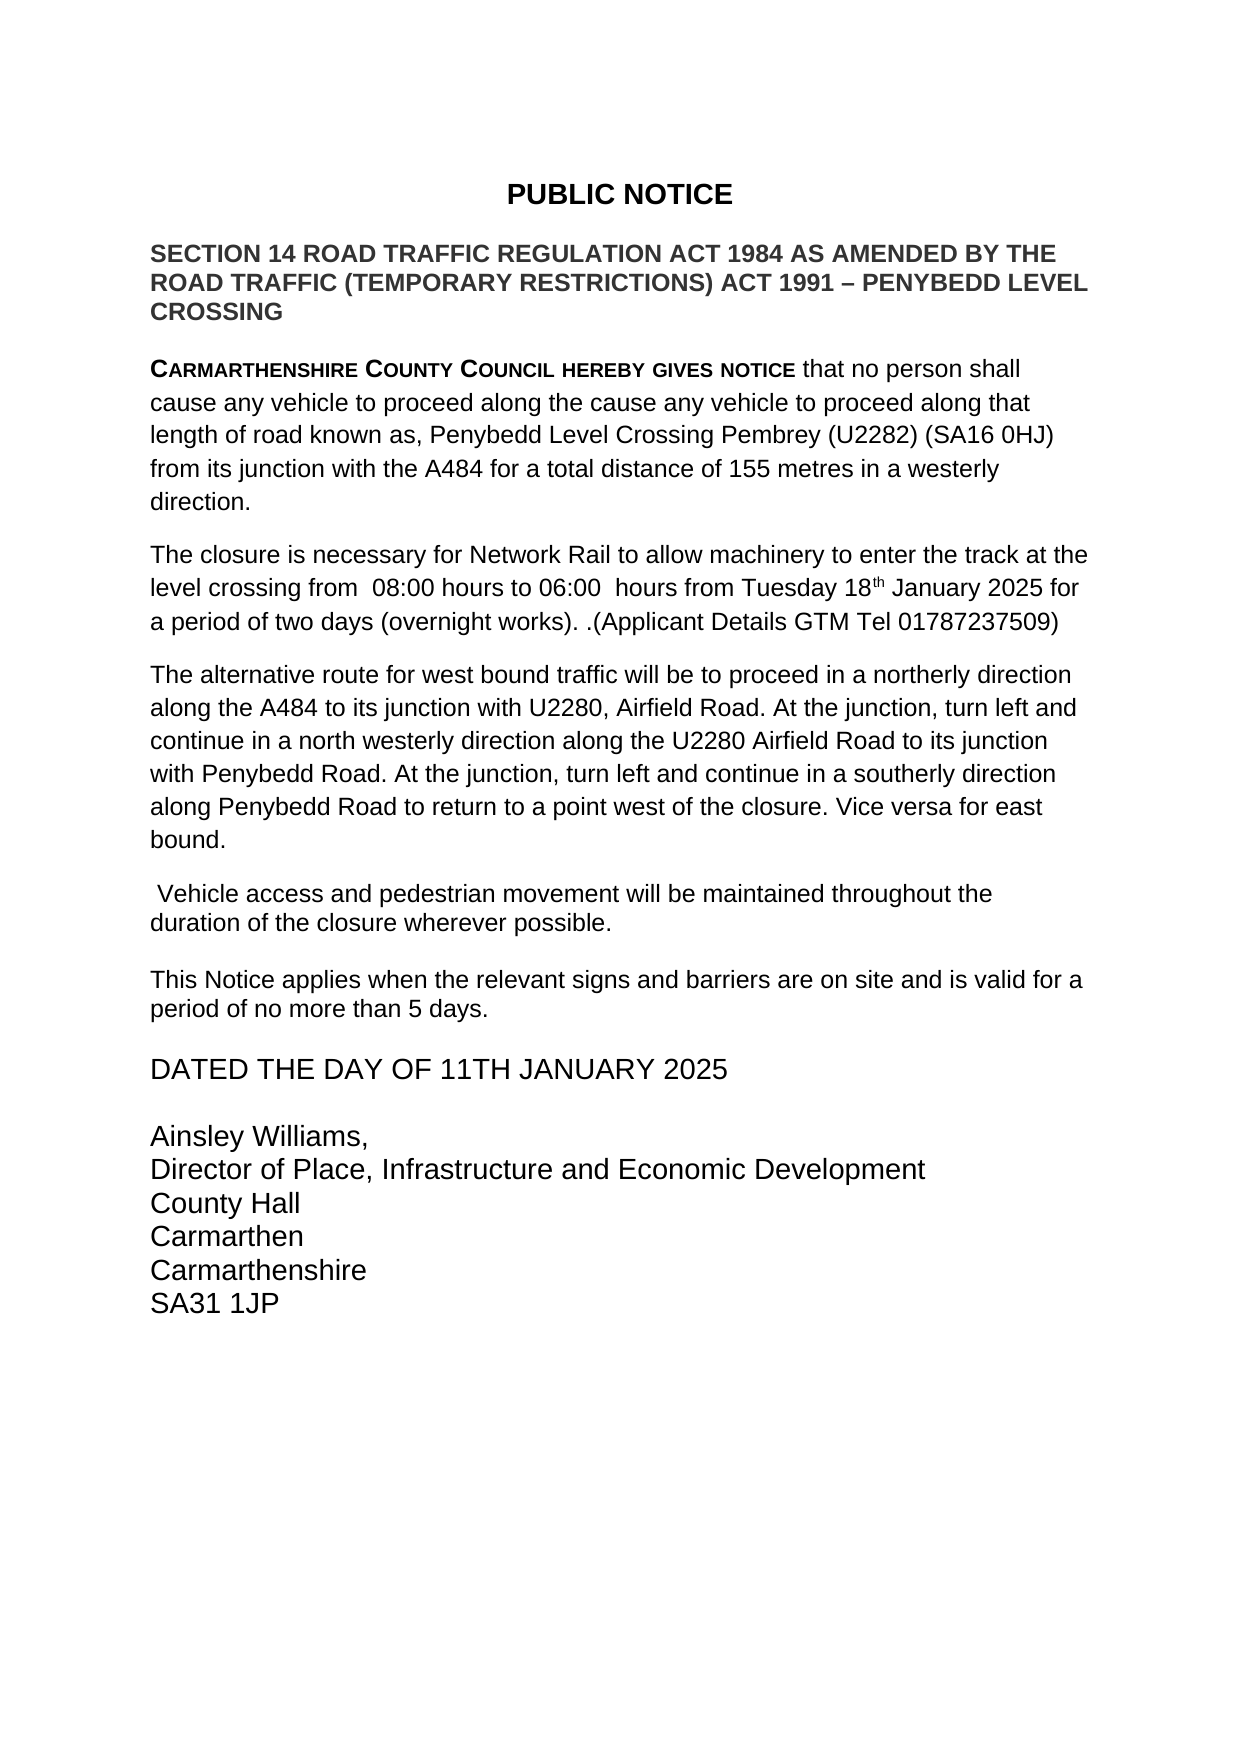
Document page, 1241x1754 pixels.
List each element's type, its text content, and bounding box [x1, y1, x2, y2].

text Carmarthenshire [150, 1253, 1090, 1287]
text DATED THE DAY OF 11TH JANUARY 2025 [150, 1052, 1090, 1085]
text SECTION 14 ROAD TRAFFIC REGULATION ACT 1984 AS AMENDED BY THE ROAD TRAFFIC (TEMPORARY RESTRICTIONS) ACT 1991 – PENYBEDD LEVEL CROSSING [150, 239, 1090, 326]
text PUBLIC NOTICE [150, 177, 1090, 211]
text Carmarthen [150, 1219, 1090, 1253]
text Vehicle access and pedestrian movement will be maintained throughout the duration of the closure wherever possible. [150, 879, 1090, 937]
text The closure is necessary for Network Rail to allow machinery to enter the track at the level crossing from 08:00 hours to 06:00 hours from Tuesday 18th January 2025 for a period of two days (overnight works). .(Applicant Details GTM Tel 01787237509) [150, 540, 1090, 635]
text SA31 1JP [150, 1287, 1090, 1320]
text This Notice applies when the relevant signs and barriers are on site and is valid for a period of no more than 5 days. [150, 966, 1090, 1023]
text The alternative route for west bound traffic will be to proceed in a northerly direction along the A484 to its junction with U2280, Airfield Road. At the junction, turn left and continue in a north westerly direction along the U2280 Airfield Road to its junction with Penybedd Road. At the junction, turn left and continue in a southerly direction along Penybedd Road to return to a point west of the closure. Vice versa for east bound. [150, 660, 1090, 854]
text Carmarthenshire County Council hereby gives notice that no person shall cause any vehicle to proceed along the cause any vehicle to proceed along that length of road known as, Penybedd Level Crossing Pembrey (U2282) (SA16 0HJ) from its junction with the A484 for a total distance of 155 metres in a westerly direction. [150, 354, 1090, 515]
text Director of Place, Infrastructure and Economic Development [150, 1152, 1090, 1186]
text County Hall [150, 1186, 1090, 1219]
text Ainsley Williams, [150, 1119, 1090, 1152]
